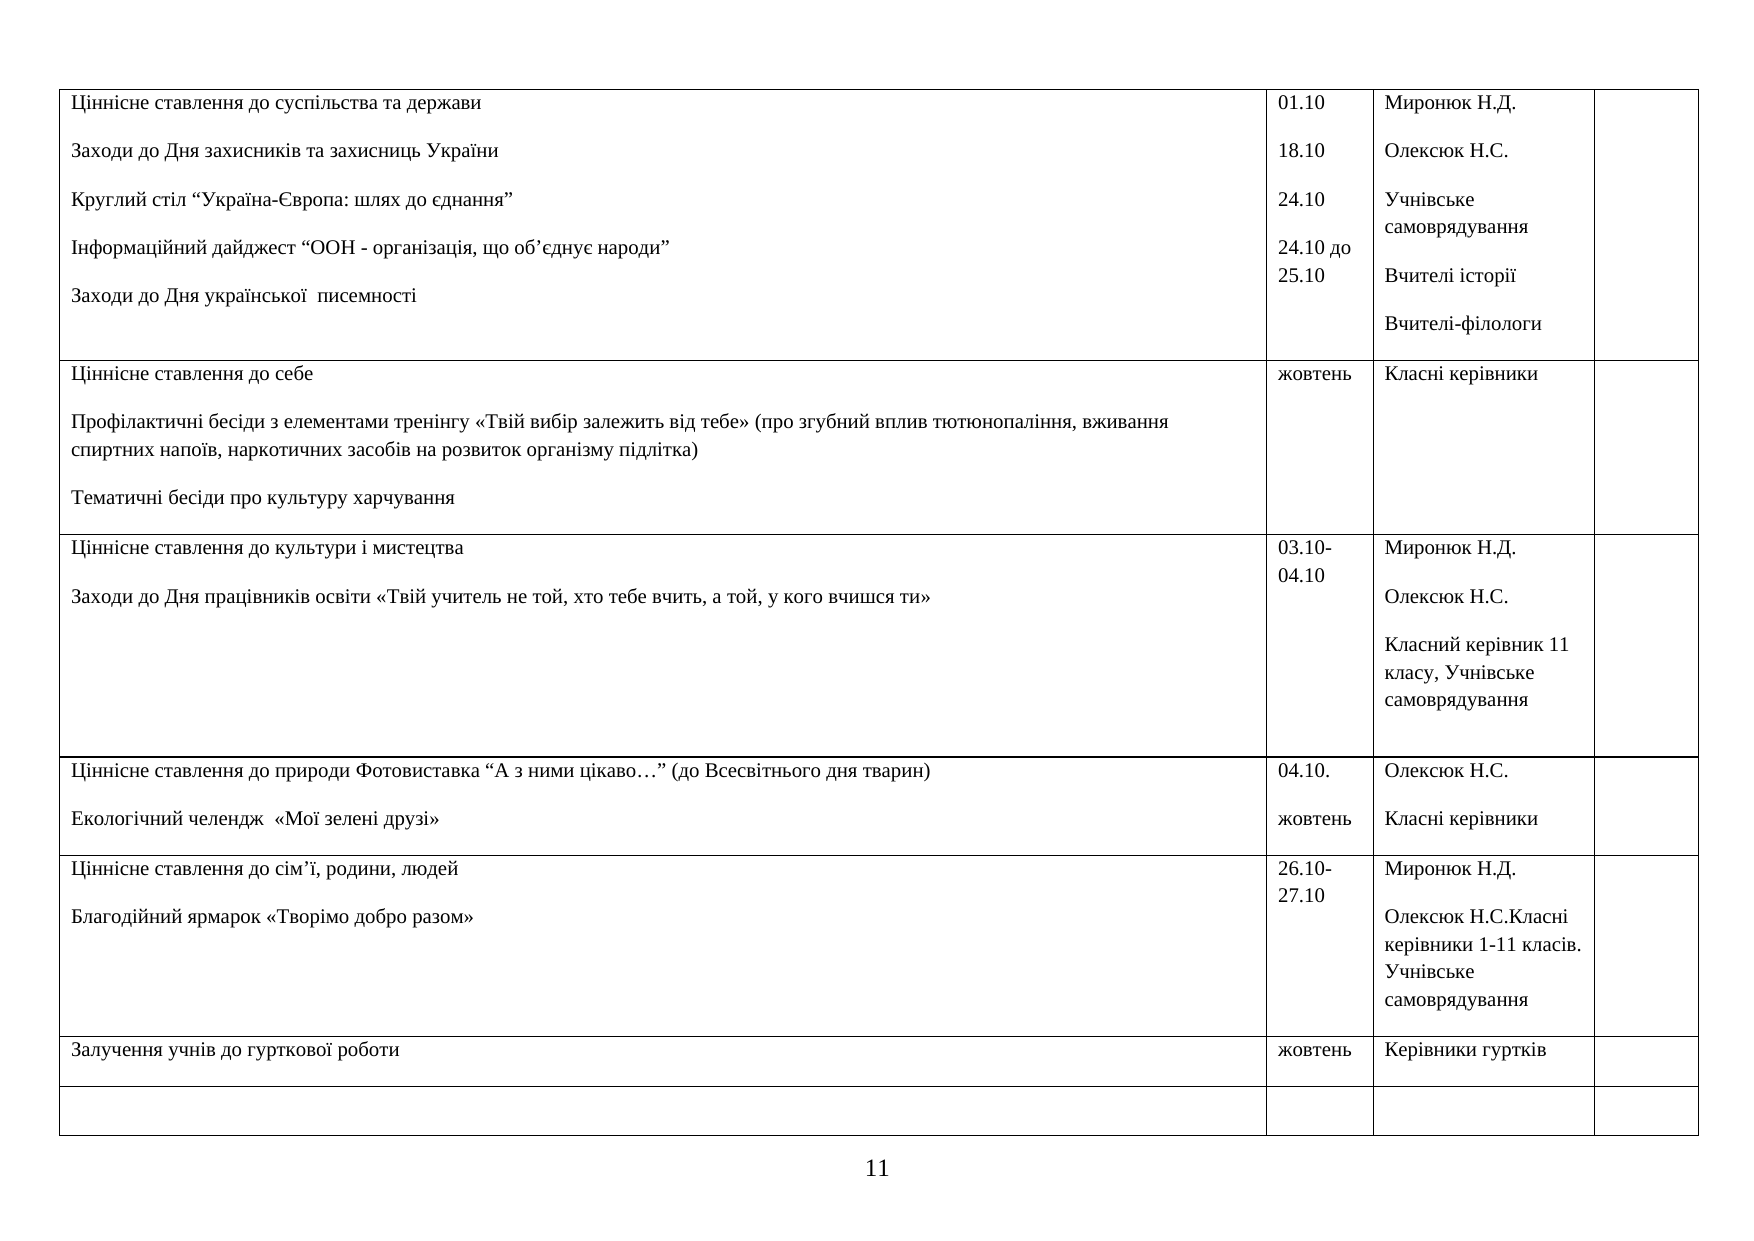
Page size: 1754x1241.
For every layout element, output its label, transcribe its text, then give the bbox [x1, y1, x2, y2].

table_cell [1374, 1087, 1594, 1135]
table_cell Ціннісне ставлення до культури і мистецтва Заходи до Дня працівників освіти «Твій учитель не той, хто тебе вчить, а той, у кого вчишся ти» [60, 535, 1266, 756]
table_cell Ціннісне ставлення до себе Профілактичні бесіди з елементами тренінгу «Твій вибір залежить від тебе» (про згубний вплив тютюнопаління, вживання спиртних напоїв, наркотичних засобів на розвиток організму підлітка) Тематичні бесіди про культуру харчування [60, 361, 1266, 534]
table_cell [60, 1087, 1266, 1135]
table_cell [1595, 1037, 1698, 1086]
table_cell [1595, 758, 1698, 855]
table_cell Ціннісне ставлення до сім’ї, родини, людей Благодійний ярмарок «Творімо добро разом» [60, 856, 1266, 1036]
table_cell жовтень [1267, 361, 1373, 534]
table_cell 04.10. жовтень [1267, 758, 1373, 855]
table_cell 01.10 18.10 24.10 24.10 до 25.10 [1267, 90, 1373, 360]
table_cell [1595, 361, 1698, 534]
table_cell 03.10-04.10 [1267, 535, 1373, 756]
table_cell [1595, 90, 1698, 360]
table_cell Миронюк Н.Д. Олексюк Н.С.Класні керівники 1-11 класів. Учнівське самоврядування [1374, 856, 1594, 1036]
table_cell Класні керівники [1374, 361, 1594, 534]
table_cell Ціннісне ставлення до суспільства та держави Заходи до Дня захисників та захисниць України Круглий стіл “Україна-Європа: шлях до єднання” Інформаційний дайджест “ООН - організація, що об’єднує народи” Заходи до Дня української писемності [60, 90, 1266, 360]
table_cell [1595, 1087, 1698, 1135]
table_cell жовтень [1267, 1037, 1373, 1086]
table_cell Керівники гуртків [1374, 1037, 1594, 1086]
table_cell Миронюк Н.Д. Олексюк Н.С. Учнівське самоврядування Вчителі історії Вчителі-філологи [1374, 90, 1594, 360]
table_cell Залучення учнів до гурткової роботи [60, 1037, 1266, 1086]
table_cell Ціннісне ставлення до природи Фотовиставка “А з ними цікаво…” (до Всесвітнього дня тварин) Екологічний челендж «Мої зелені друзі» [60, 758, 1266, 855]
table_cell Олексюк Н.С. Класні керівники [1374, 758, 1594, 855]
table_cell [1267, 1087, 1373, 1135]
table_cell 26.10-27.10 [1267, 856, 1373, 1036]
table_cell [1595, 535, 1698, 756]
table_cell [1595, 856, 1698, 1036]
table_cell Миронюк Н.Д. Олексюк Н.С. Класний керівник 11 класу, Учнівське самоврядування [1374, 535, 1594, 756]
